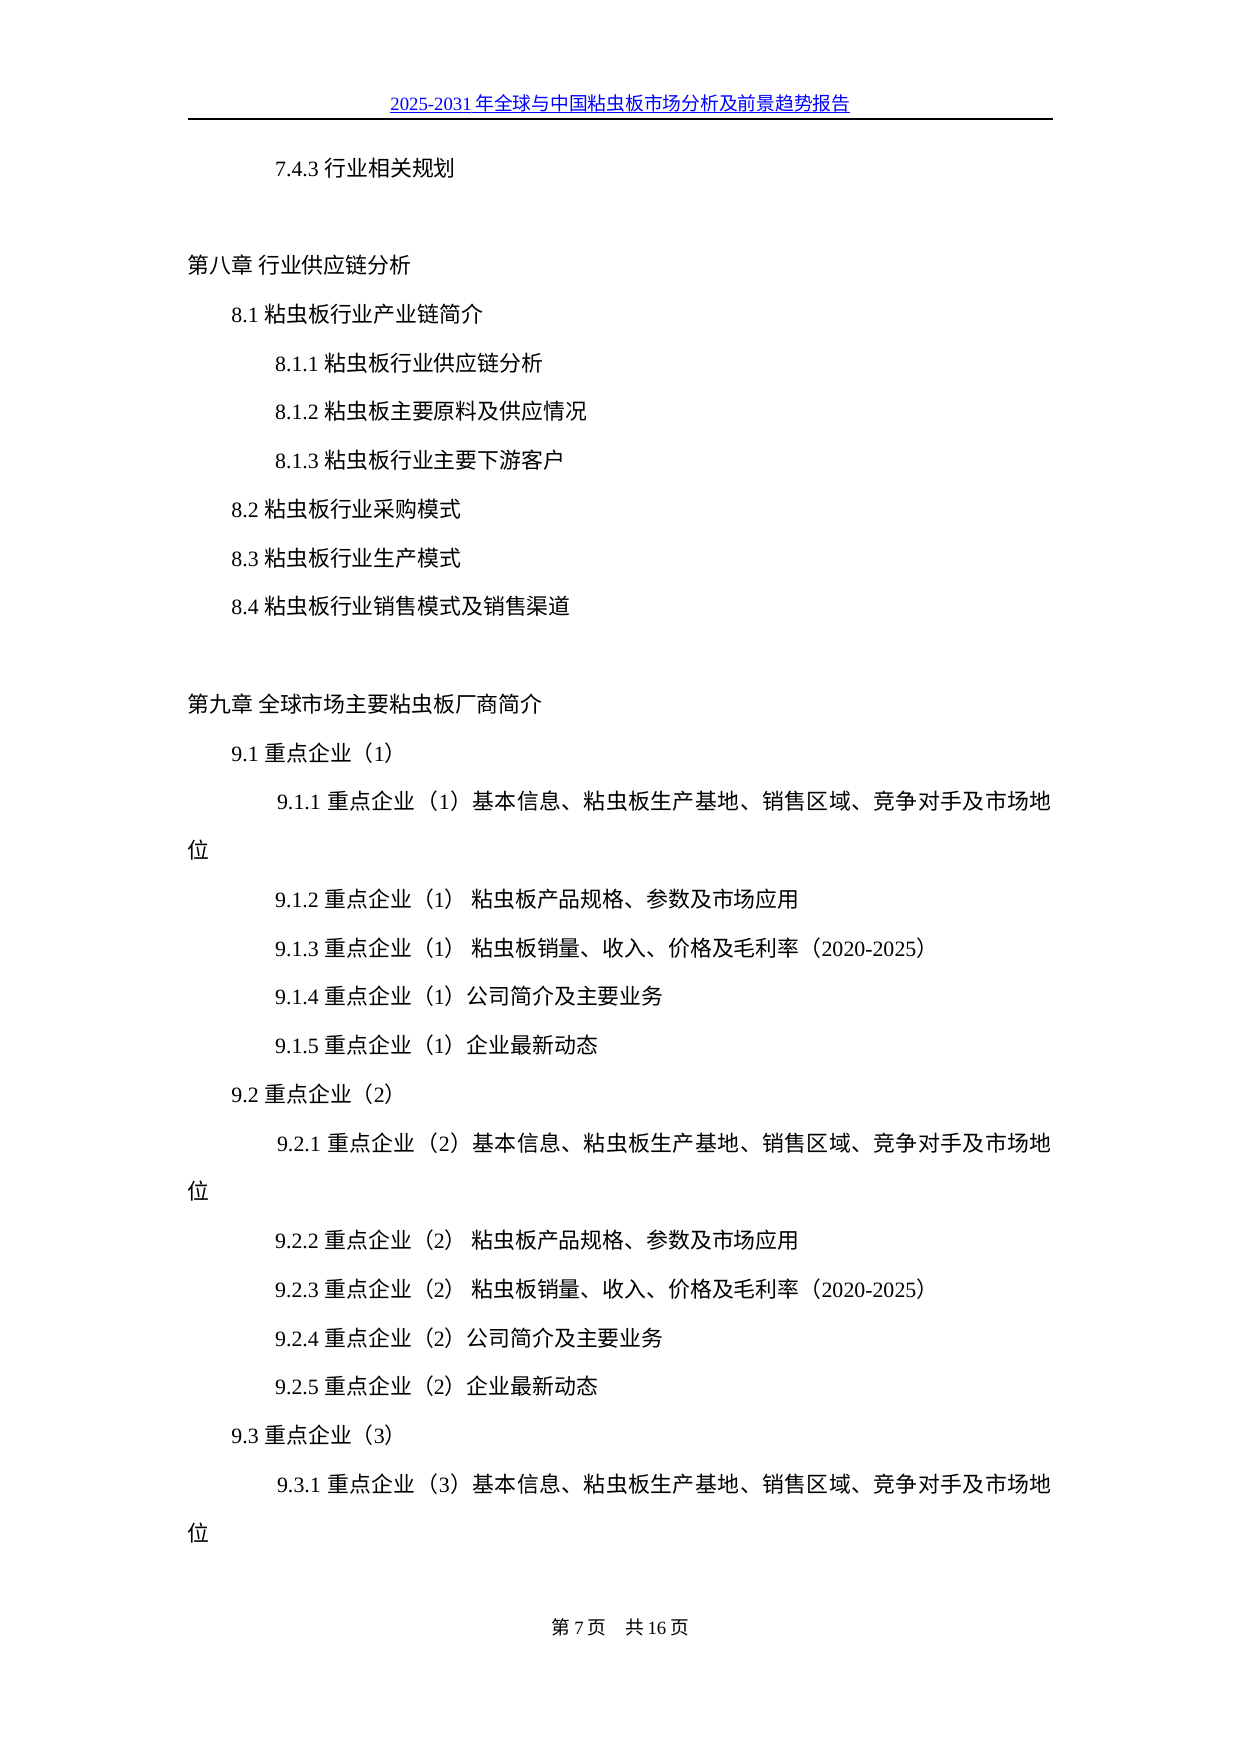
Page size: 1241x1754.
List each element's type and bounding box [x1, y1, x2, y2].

text [187, 150, 1053, 1548]
